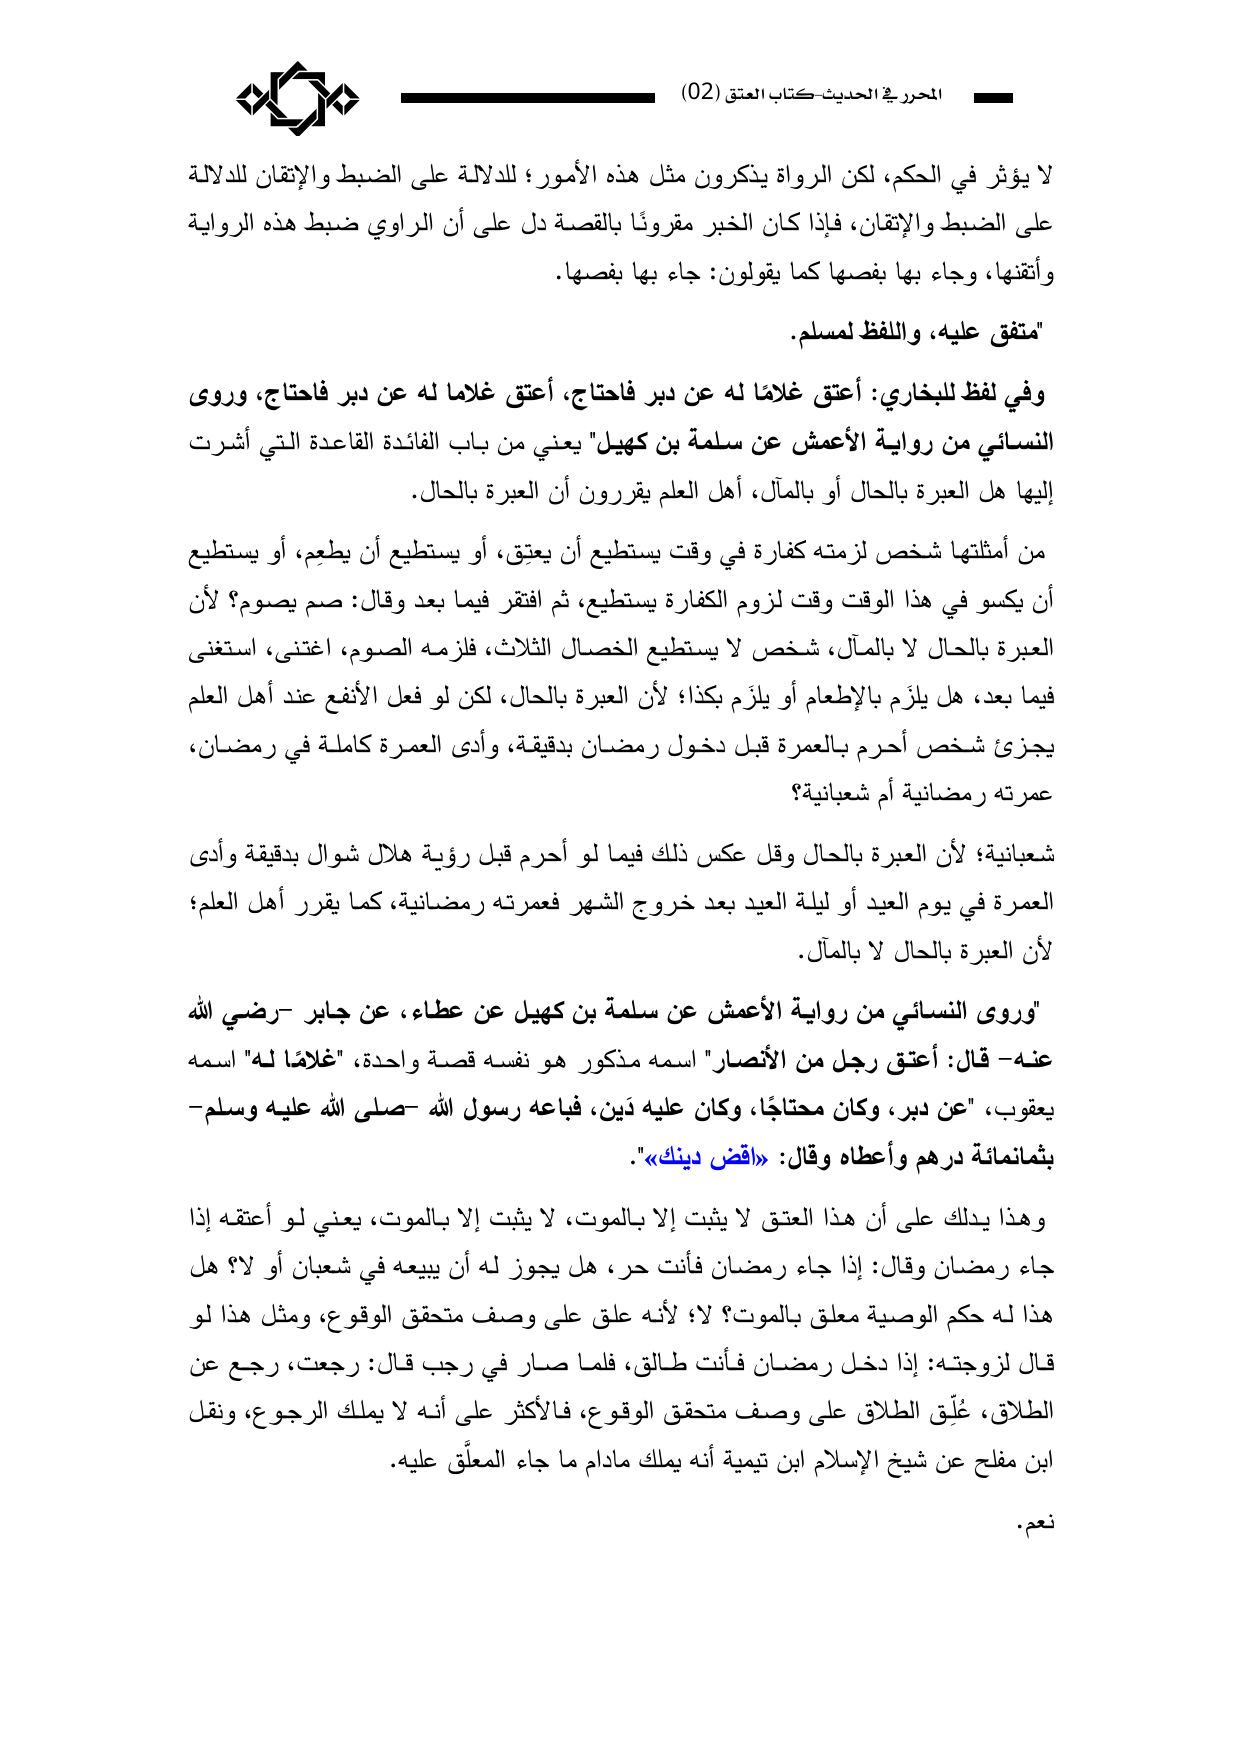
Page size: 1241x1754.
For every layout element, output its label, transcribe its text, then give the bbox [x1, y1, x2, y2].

text نعم. [187, 1496, 1053, 1544]
text وفي لفظ للبخاري: أعتق غلامًا له عن دبر فاحتاج، أعتق غلاما له عن دبر فاحتاج، وروى النسائي من رواية الأعمش عن سلمة بن كهيل" يعني من باب الفائدة القاعدة التي أشرت إليها هل العبرة بالحال أو بالمآل، أهل العلم يقررون أن العبرة بالحال. [187, 368, 1053, 514]
text شعبانية؛ لأن العبرة بالحال وقل عكس ذلك فيما لو أحرم قبل رؤية هلال شوال بدقيقة وأدى العمرة في يوم العيد أو ليلة العيد بعد خروج الشهر فعمرته رمضانية، كما يقرر أهل العلم؛ لأن العبرة بالحال لا بالمآل. [187, 829, 1053, 974]
text "وروى النسائي من رواية الأعمش عن سلمة بن كهيل عن عطاء، عن جابر -رضي الله عنه- قال: أعتق رجل من الأنصار" اسمه مذكور هو نفسه قصة واحدة، "غلامًا له" اسمه يعقوب، "عن دبر، وكان محتاجًا، وكان عليه دَين، فباعه رسول الله -صلى الله عليه وسلم- بثمانمائة درهم وأعطاه وقال: «اقض دينك»". [187, 986, 1053, 1181]
text وهذا يدلك على أن هذا العتق لا يثبت إلا بالموت، لا يثبت إلا بالموت، يعني لو أعتقه إذا جاء رمضان وقال: إذا جاء رمضان فأنت حر، هل يجوز له أن يبيعه في شعبان أو لا؟ هل هذا له حكم الوصية معلق بالموت؟ لا؛ لأنه علق على وصف متحقق الوقوع، ومثل هذا لو قال لزوجته: إذا دخل رمضان فأنت طالق، فلما صار في رجب قال: رجعت، رجع عن الطلاق، عُلِّق الطلاق على وصف متحقق الوقوع، فالأكثر على أنه لا يملك الرجوع، ونقل ابن مفلح عن شيخ الإسلام ابن تيمية أنه يملك مادام ما جاء المعلَّق عليه. [187, 1193, 1053, 1483]
text من أمثلتها شخص لزمته كفارة في وقت يستطيع أن يعتِق، أو يستطيع أن يطعِم، أو يستطيع أن يكسو في هذا الوقت وقت لزوم الكفارة يستطيع، ثم افتقر فيما بعد وقال: صم يصوم؟ لأن العبرة بالحال لا بالمآل، شخص لا يستطيع الخصال الثلاث، فلزمه الصوم، اغتنى، استغنى فيما بعد، هل يلزَم بالإطعام أو يلزَم بكذا؛ لأن العبرة بالحال، لكن لو فعل الأنفع عند أهل العلم يجزئ شخص أحرم بالعمرة قبل دخول رمضان بدقيقة، وأدى العمرة كاملة في رمضان، عمرته رمضانية أم شعبانية؟ [187, 526, 1053, 816]
text "متفق عليه، واللفظ لمسلم. [187, 307, 1053, 356]
text لا يؤثر في الحكم، لكن الرواة يذكرون مثل هذه الأمور؛ للدلالة على الضبط والإتقان للدلالة على الضبط والإتقان، فإذا كان الخبر مقرونًا بالقصة دل على أن الراوي ضبط هذه الرواية وأتقنها، وجاء بها بفصها كما يقولون: جاء بها بفصها. [187, 150, 1053, 295]
